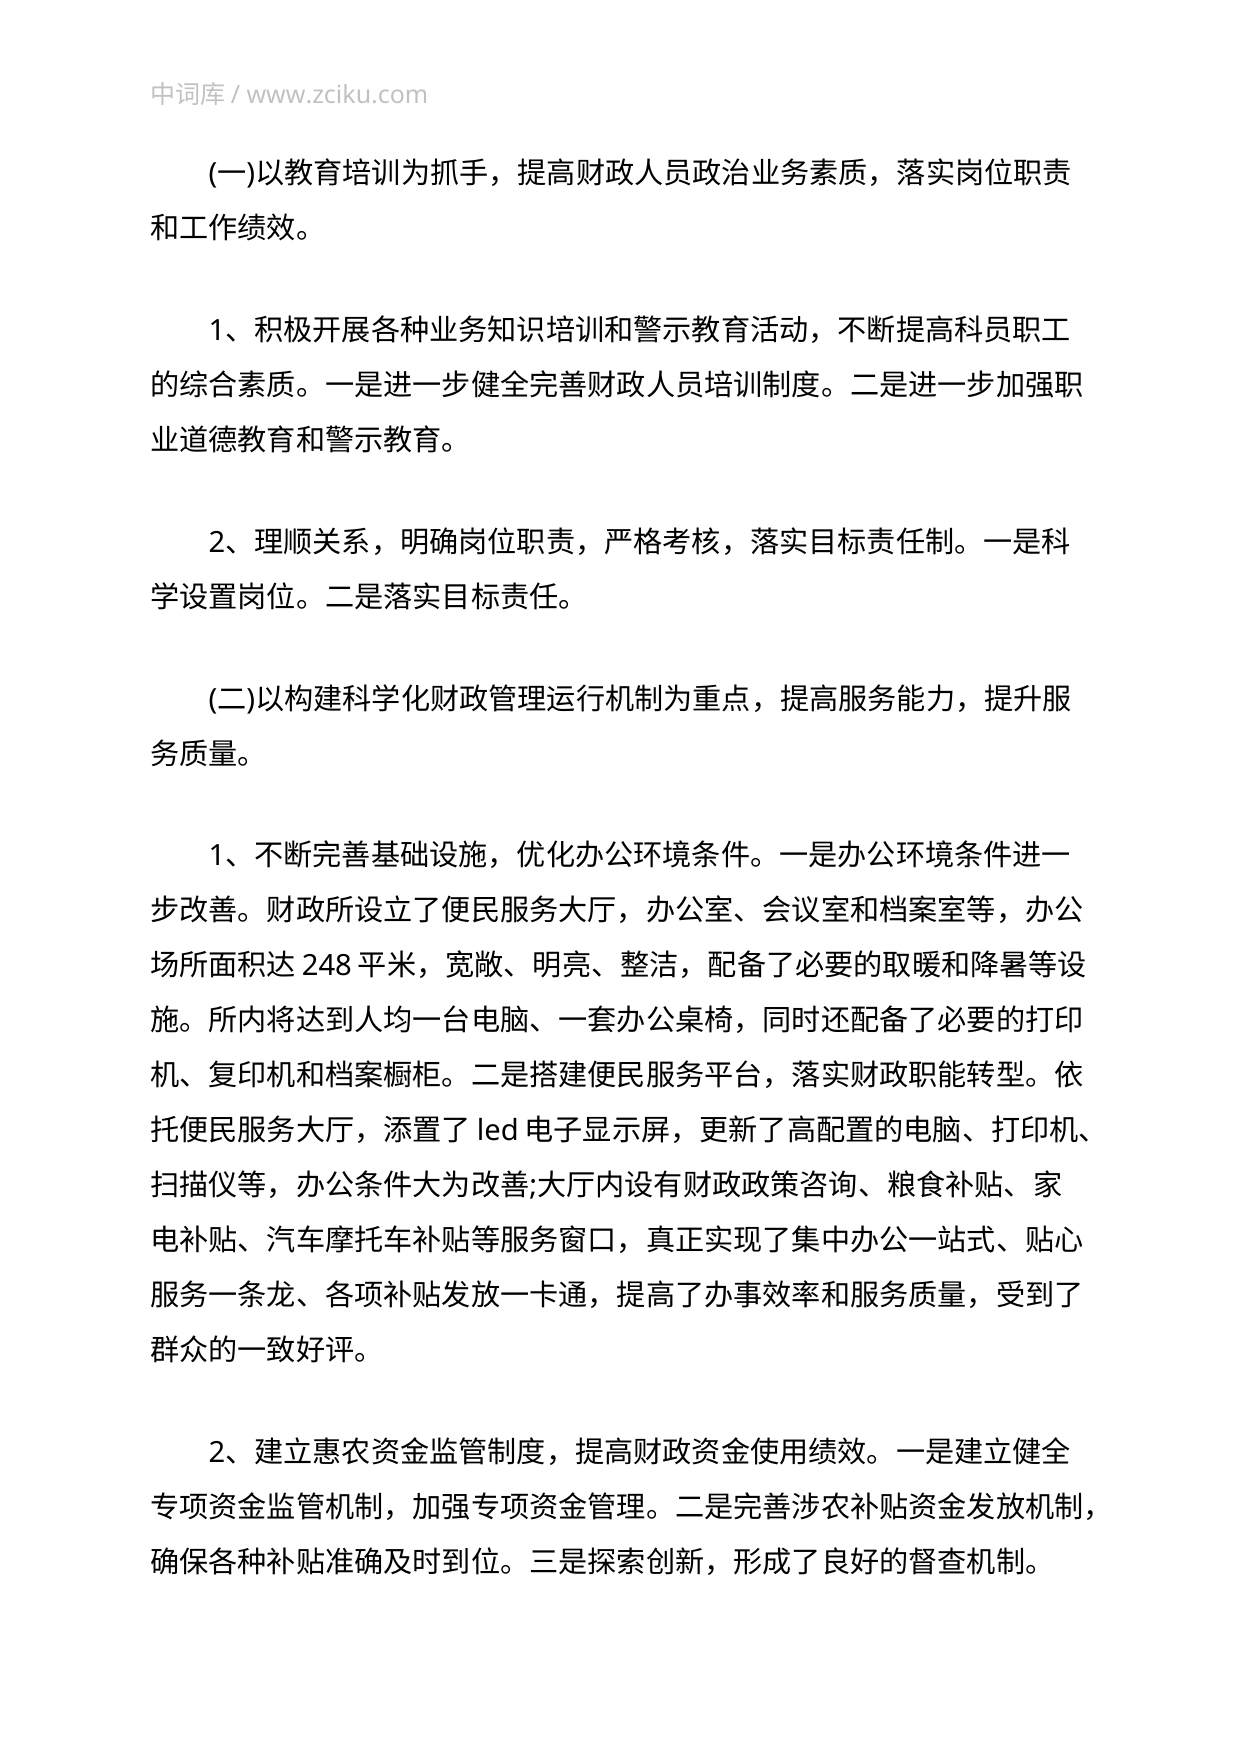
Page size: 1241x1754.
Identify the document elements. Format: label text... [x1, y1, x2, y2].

text (一)以教育培训为抓手，提高财政人员政治业务素质，落实岗位职责和工作绩效。 [150, 150, 1090, 247]
text (二)以构建科学化财政管理运行机制为重点，提高服务能力，提升服务质量。 [150, 675, 1090, 772]
text 1、不断完善基础设施，优化办公环境条件。一是办公环境条件进一步改善。财政所设立了便民服务大厅，办公室、会议室和档案室等，办公场所面积达248平米，宽敞、明亮、整洁，配备了必要的取暖和降暑等设施。所内将达到人均一台电脑、一套办公桌椅，同时还配备了必要的打印机、复印机和档案橱柜。二是搭建便民服务平台，落实财政职能转型。依托便民服务大厅，添置了led电子显示屏，更新了高配置的电脑、打印机、扫描仪等，办公条件大为改善;大厅内设有财政政策咨询、粮食补贴、家电补贴、汽车摩托车补贴等服务窗口，真正实现了集中办公一站式、贴心服务一条龙、各项补贴发放一卡通，提高了办事效率和服务质量，受到了群众的一致好评。 [150, 832, 1090, 1369]
text 2、建立惠农资金监管制度，提高财政资金使用绩效。一是建立健全专项资金监管机制，加强专项资金管理。二是完善涉农补贴资金发放机制，确保各种补贴准确及时到位。三是探索创新，形成了良好的督查机制。 [150, 1428, 1090, 1580]
text 2、理顺关系，明确岗位职责，严格考核，落实目标责任制。一是科学设置岗位。二是落实目标责任。 [150, 518, 1090, 616]
text 1、积极开展各种业务知识培训和警示教育活动，不断提高科员职工的综合素质。一是进一步健全完善财政人员培训制度。二是进一步加强职业道德教育和警示教育。 [150, 307, 1090, 459]
